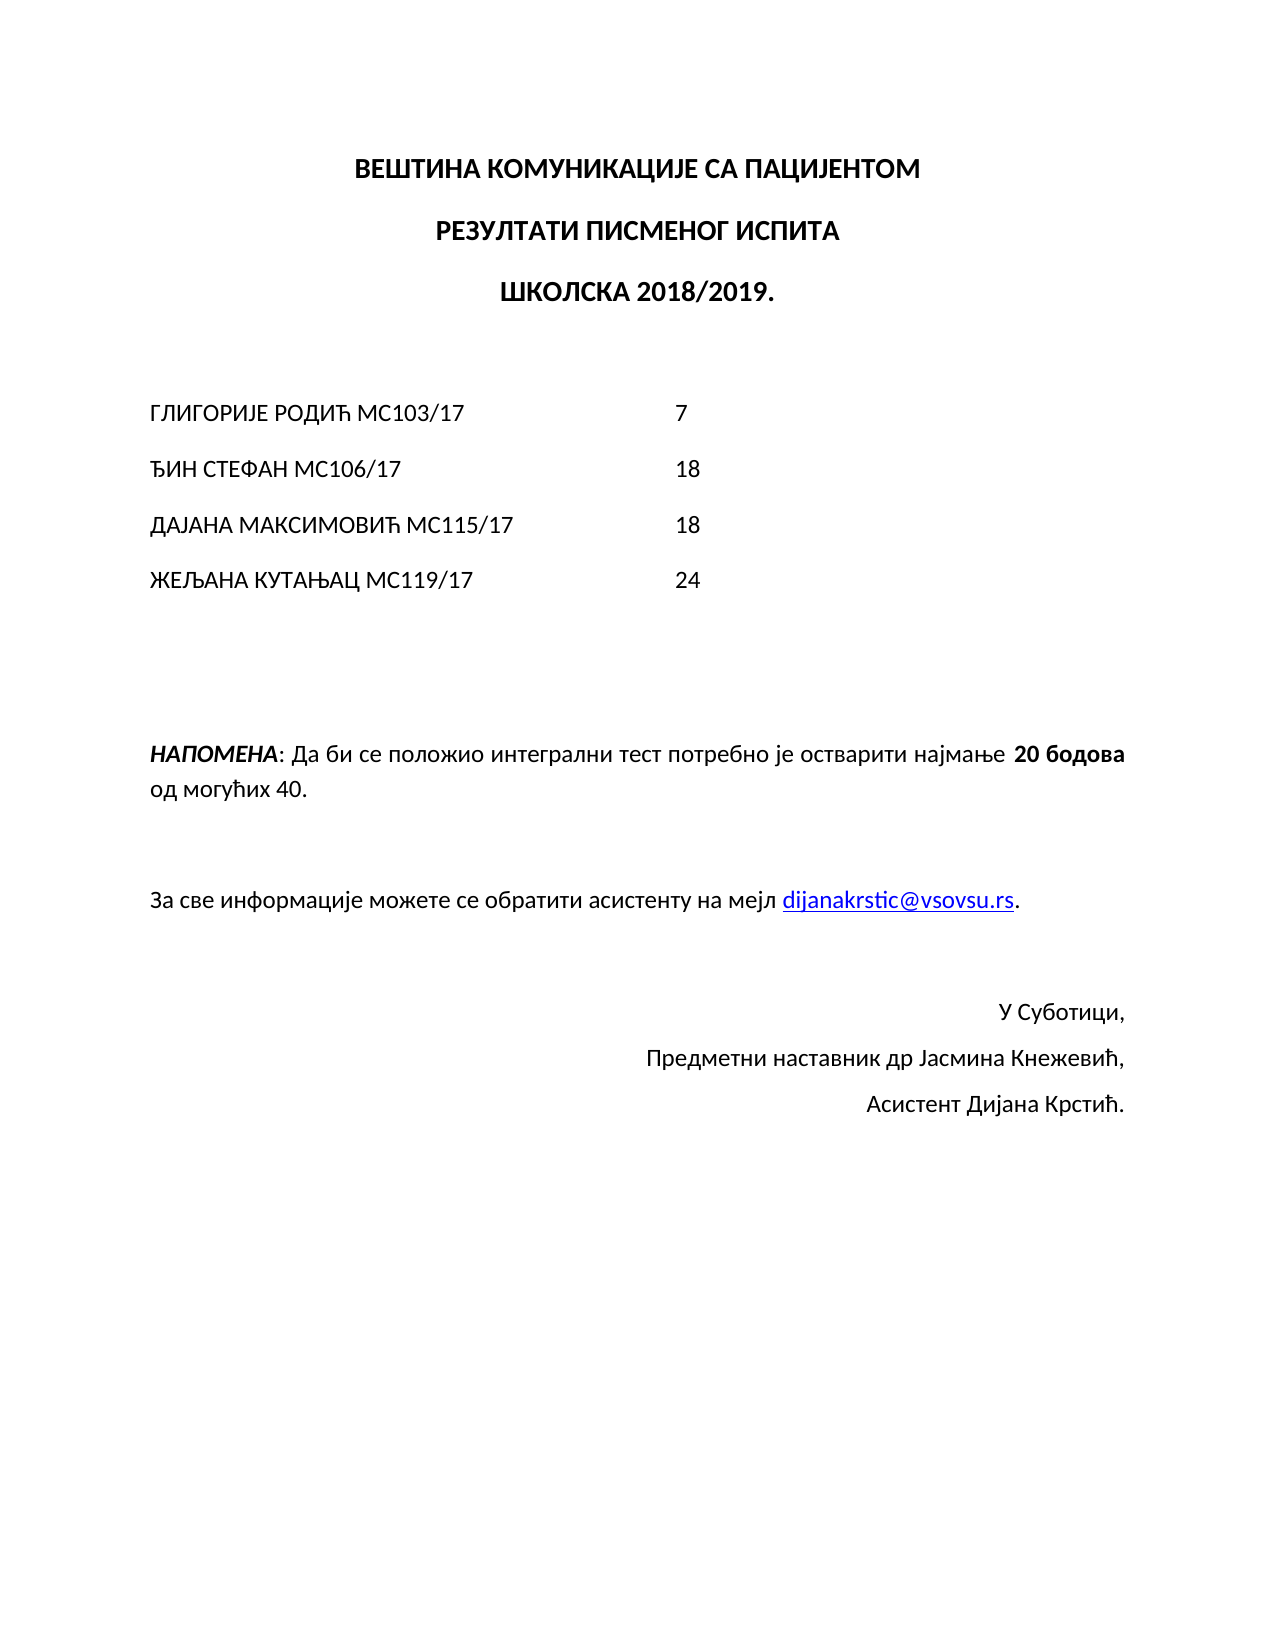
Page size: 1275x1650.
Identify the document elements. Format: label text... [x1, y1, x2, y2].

text ШКОЛСКА 2018/2019. [150, 273, 1125, 309]
text ЂИН СТЕФАН МС106/17 18 [150, 453, 1125, 483]
text РЕЗУЛТАТИ ПИСМЕНОГ ИСПИТА [150, 212, 1125, 247]
text За све информације можете се обратити асистенту на мејл dijanakrstic@vsovsu.rs. [150, 885, 1125, 915]
text ВЕШТИНА КОМУНИКАЦИЈЕ СА ПАЦИЈЕНТОМ [150, 150, 1125, 186]
text У Суботици, [150, 996, 1125, 1027]
text ЖЕЉАНА КУТАЊАЦ МС119/17 24 [150, 564, 1125, 595]
text ДАЈАНА МАКСИМОВИЋ МС115/17 18 [150, 509, 1125, 539]
text НАПОМЕНА: Да би се положио интегрални тест потребно је остварити најмање 20 бодова од могућих 40. [150, 738, 1125, 803]
text Асистент Дијана Крстић. [150, 1088, 1125, 1118]
text Предметни наставник др Јасмина Кнежевић, [150, 1042, 1125, 1073]
text ГЛИГОРИЈЕ РОДИЋ МС103/17 7 [150, 397, 1125, 428]
